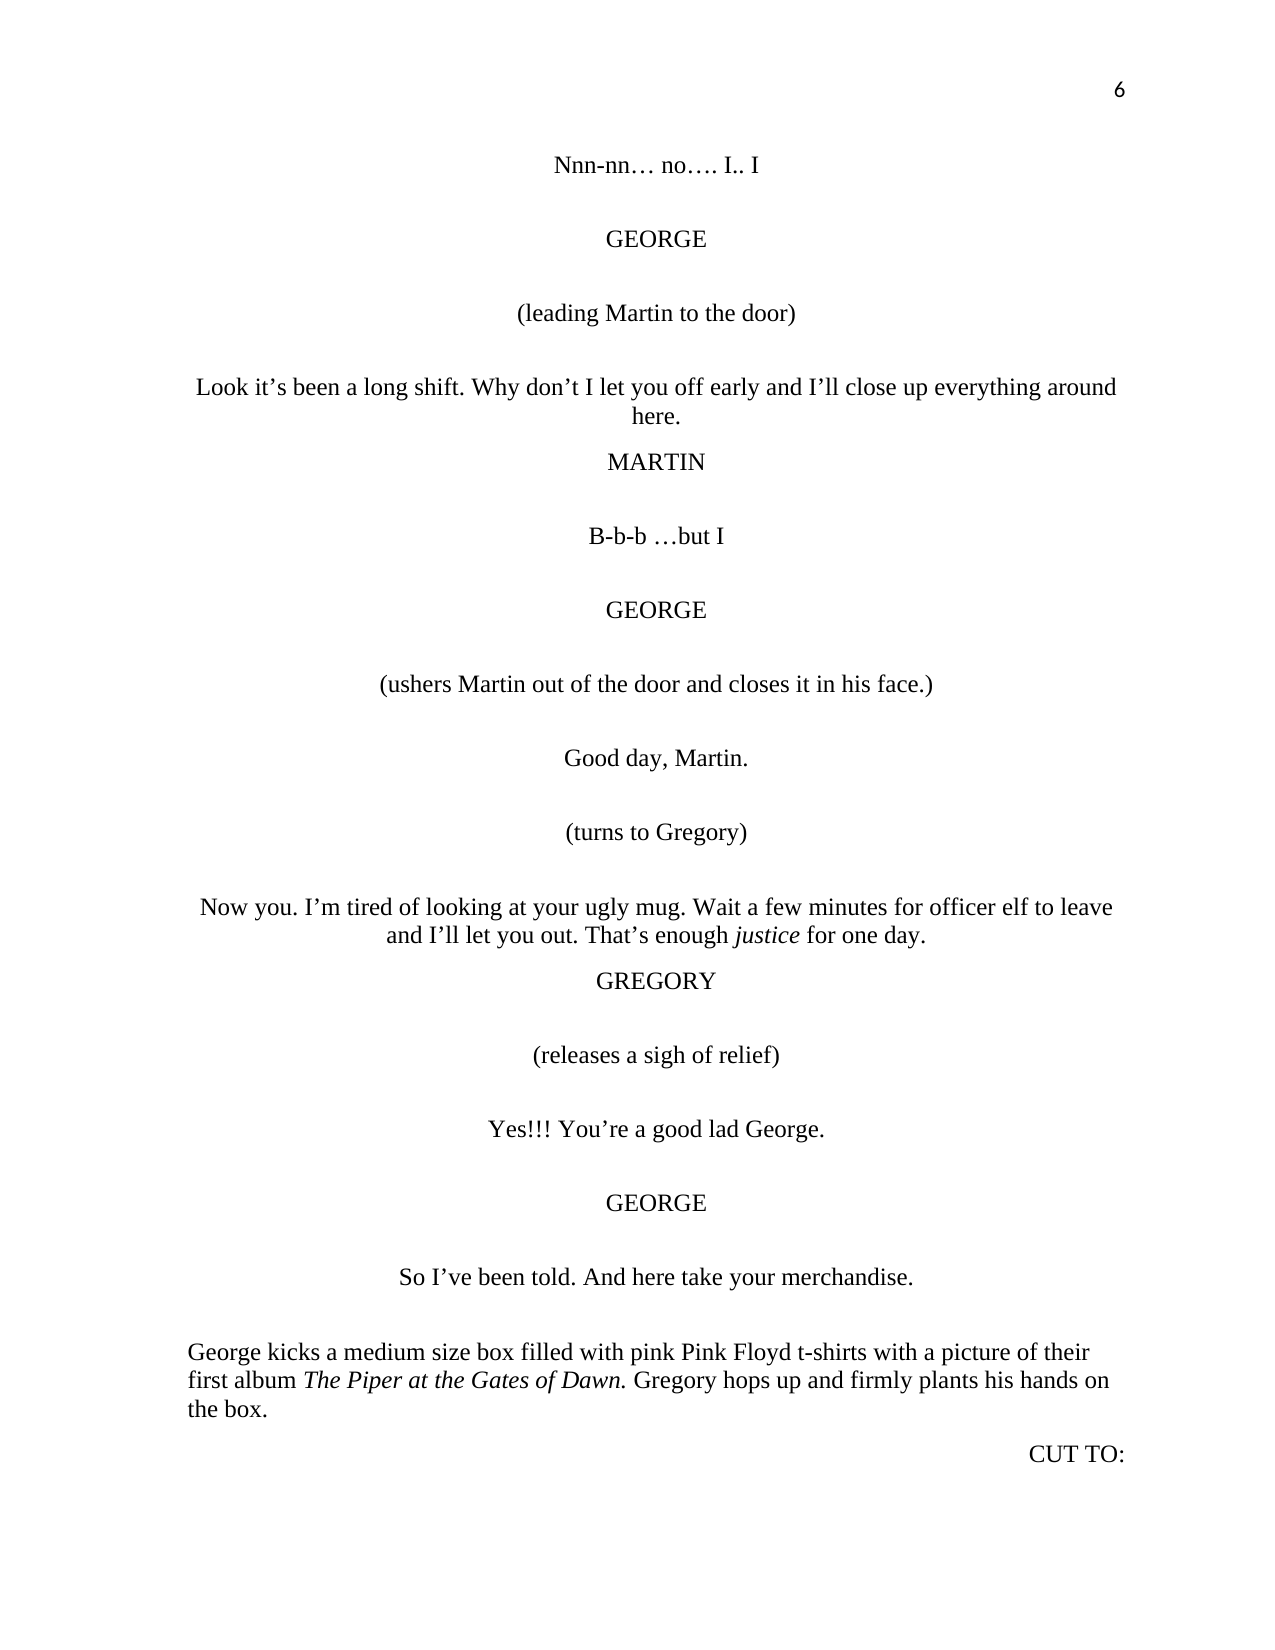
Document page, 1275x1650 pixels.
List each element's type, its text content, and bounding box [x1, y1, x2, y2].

text GEORGE [187, 595, 1125, 624]
text GEORGE [187, 224, 1125, 253]
text Look it’s been a long shift. Why don’t I let you off early and I’ll close up everything around here. [187, 372, 1125, 430]
text Good day, Martin. [187, 743, 1125, 772]
text GEORGE [187, 1188, 1125, 1217]
text (turns to Gregory) [187, 817, 1125, 846]
text (ushers Martin out of the door and closes it in his face.) [187, 669, 1125, 698]
text So I’ve been told. And here take your merchandise. [187, 1262, 1125, 1291]
text B-b-b …but I [187, 521, 1125, 549]
text Nnn-nn… no…. I.. I [187, 150, 1125, 179]
text GREGORY [187, 966, 1125, 994]
text CUT TO: [187, 1439, 1125, 1468]
text MARTIN [187, 447, 1125, 475]
text (releases a sigh of relief) [187, 1040, 1125, 1069]
text Yes!!! You’re a good lad George. [187, 1114, 1125, 1143]
text (leading Martin to the door) [187, 298, 1125, 327]
text George kicks a medium size box filled with pink Pink Floyd t-shirts with a picture of their first album The Piper at the Gates of Dawn. Gregory hops up and firmly plants his hands on the box. [187, 1337, 1125, 1423]
text Now you. I’m tired of looking at your ugly mug. Wait a few minutes for officer elf to leave and I’ll let you out. That’s enough justice for one day. [187, 892, 1125, 949]
